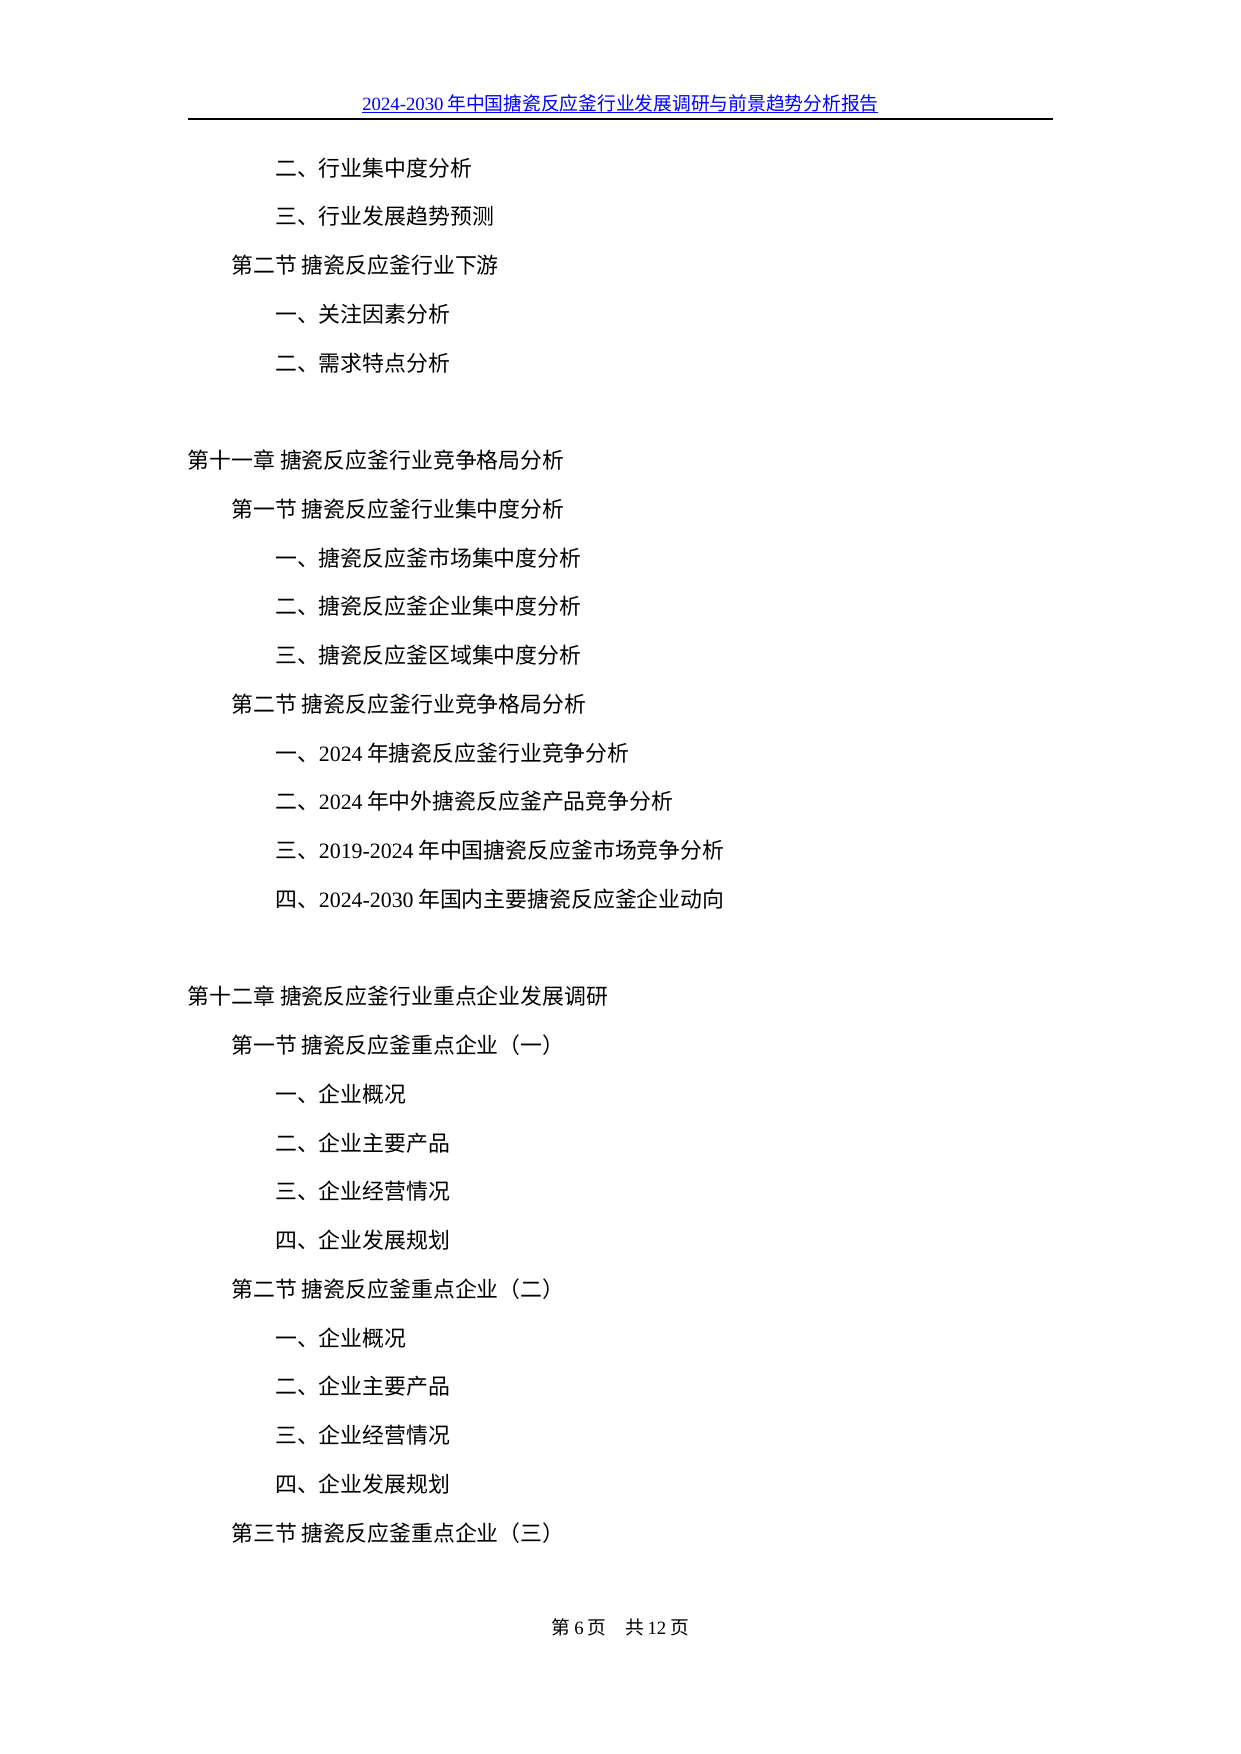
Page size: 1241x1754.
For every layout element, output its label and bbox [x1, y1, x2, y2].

text [187, 150, 1053, 1548]
